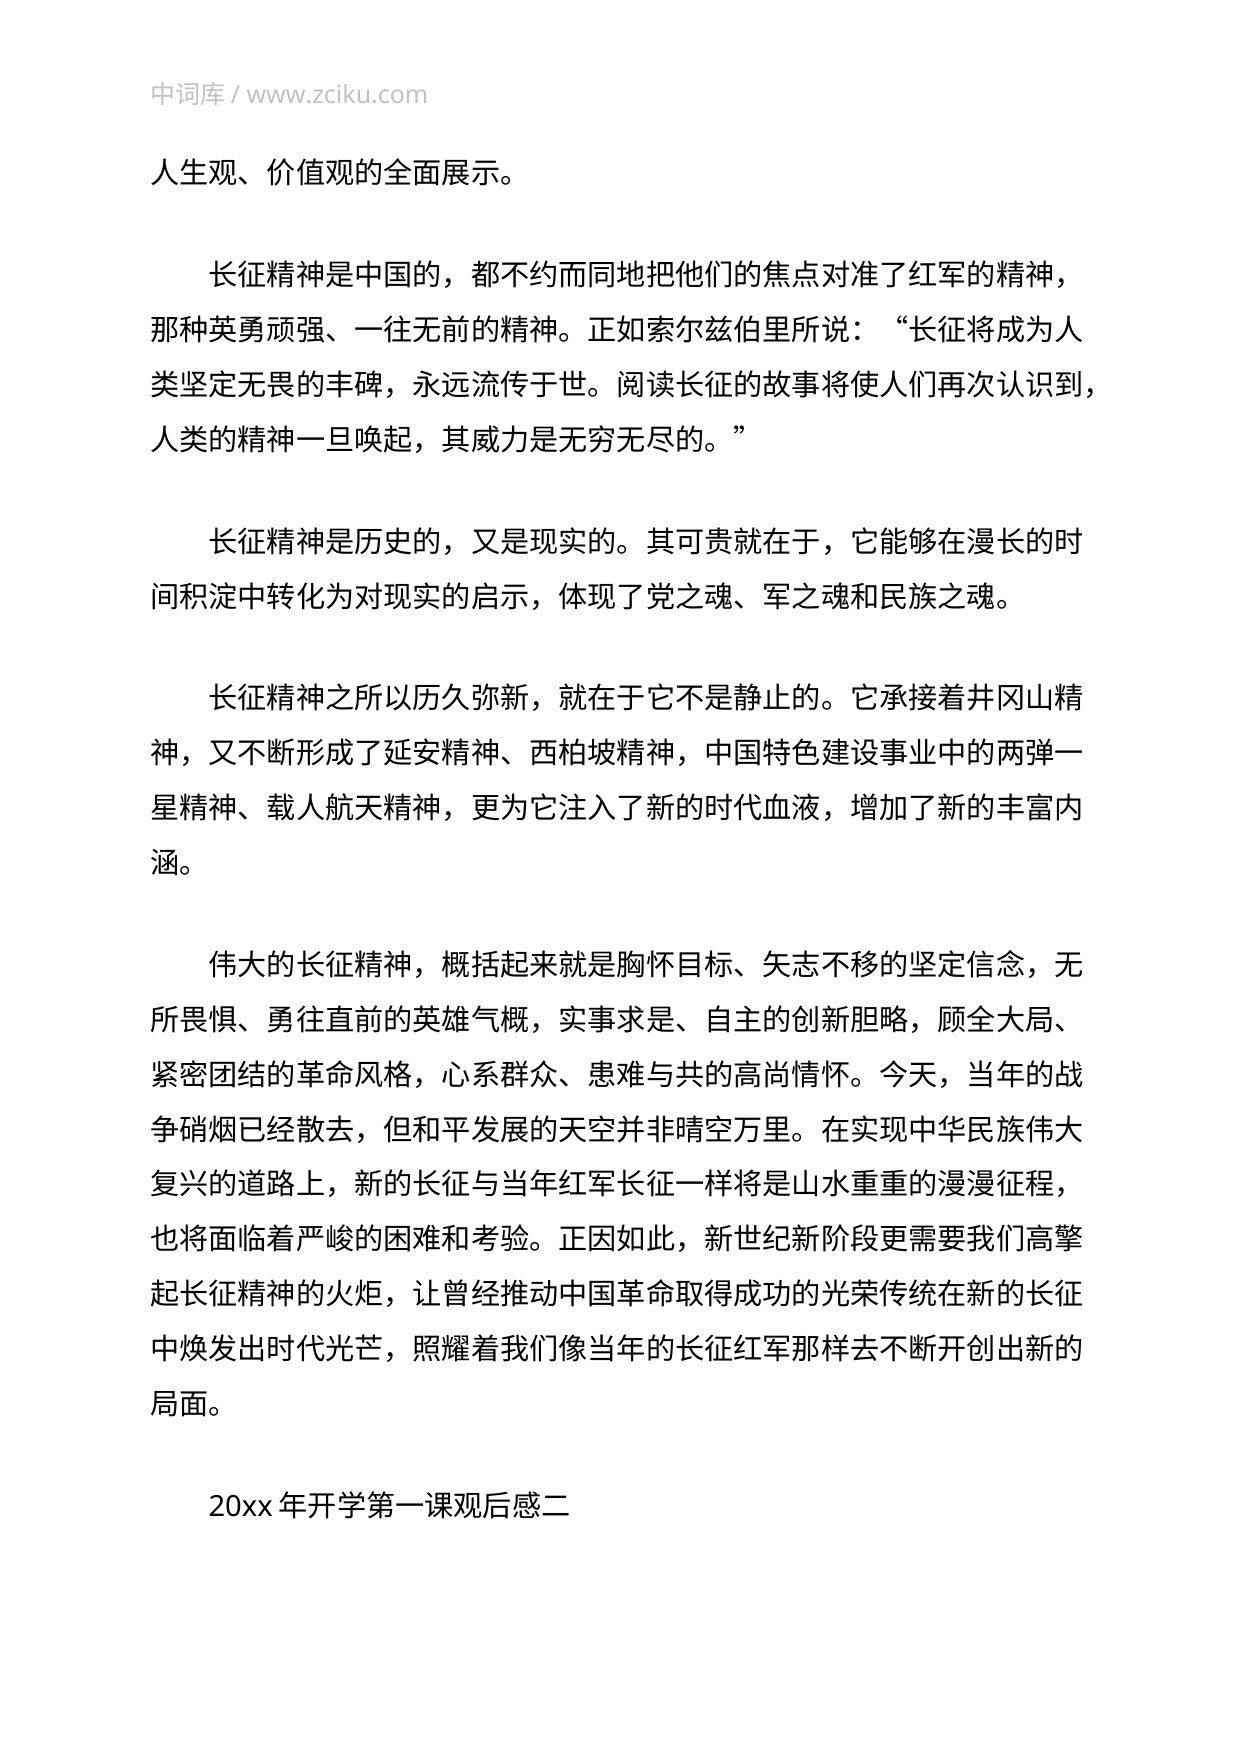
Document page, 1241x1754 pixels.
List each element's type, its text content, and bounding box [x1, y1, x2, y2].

text 伟大的长征精神，概括起来就是胸怀目标、矢志不移的坚定信念，无所畏惧、勇往直前的英雄气概，实事求是、自主的创新胆略，顾全大局、紧密团结的革命风格，心系群众、患难与共的高尚情怀。今天，当年的战争硝烟已经散去，但和平发展的天空并非晴空万里。在实现中华民族伟大复兴的道路上，新的长征与当年红军长征一样将是山水重重的漫漫征程，也将面临着严峻的困难和考验。正因如此，新世纪新阶段更需要我们高擎起长征精神的火炬，让曾经推动中国革命取得成功的光荣传统在新的长征中焕发出时代光芒，照耀着我们像当年的长征红军那样去不断开创出新的局面。 [150, 941, 1090, 1423]
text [150, 150, 1090, 192]
text 长征精神是历史的，又是现实的。其可贵就在于，它能够在漫长的时间积淀中转化为对现实的启示，体现了党之魂、军之魂和民族之魂。 [150, 518, 1090, 615]
text 长征精神是中国的，都不约而同地把他们的焦点对准了红军的精神，那种英勇顽强、一往无前的精神。正如索尔兹伯里所说：“长征将成为人类坚定无畏的丰碑，永远流传于世。阅读长征的故事将使人们再次认识到，人类的精神一旦唤起，其威力是无穷无尽的。” [150, 252, 1090, 459]
text 20xx年开学第一课观后感二 [150, 1482, 1090, 1525]
text 长征精神之所以历久弥新，就在于它不是静止的。它承接着井冈山精神，又不断形成了延安精神、西柏坡精神，中国特色建设事业中的两弹一星精神、载人航天精神，更为它注入了新的时代血液，增加了新的丰富内涵。 [150, 675, 1090, 882]
